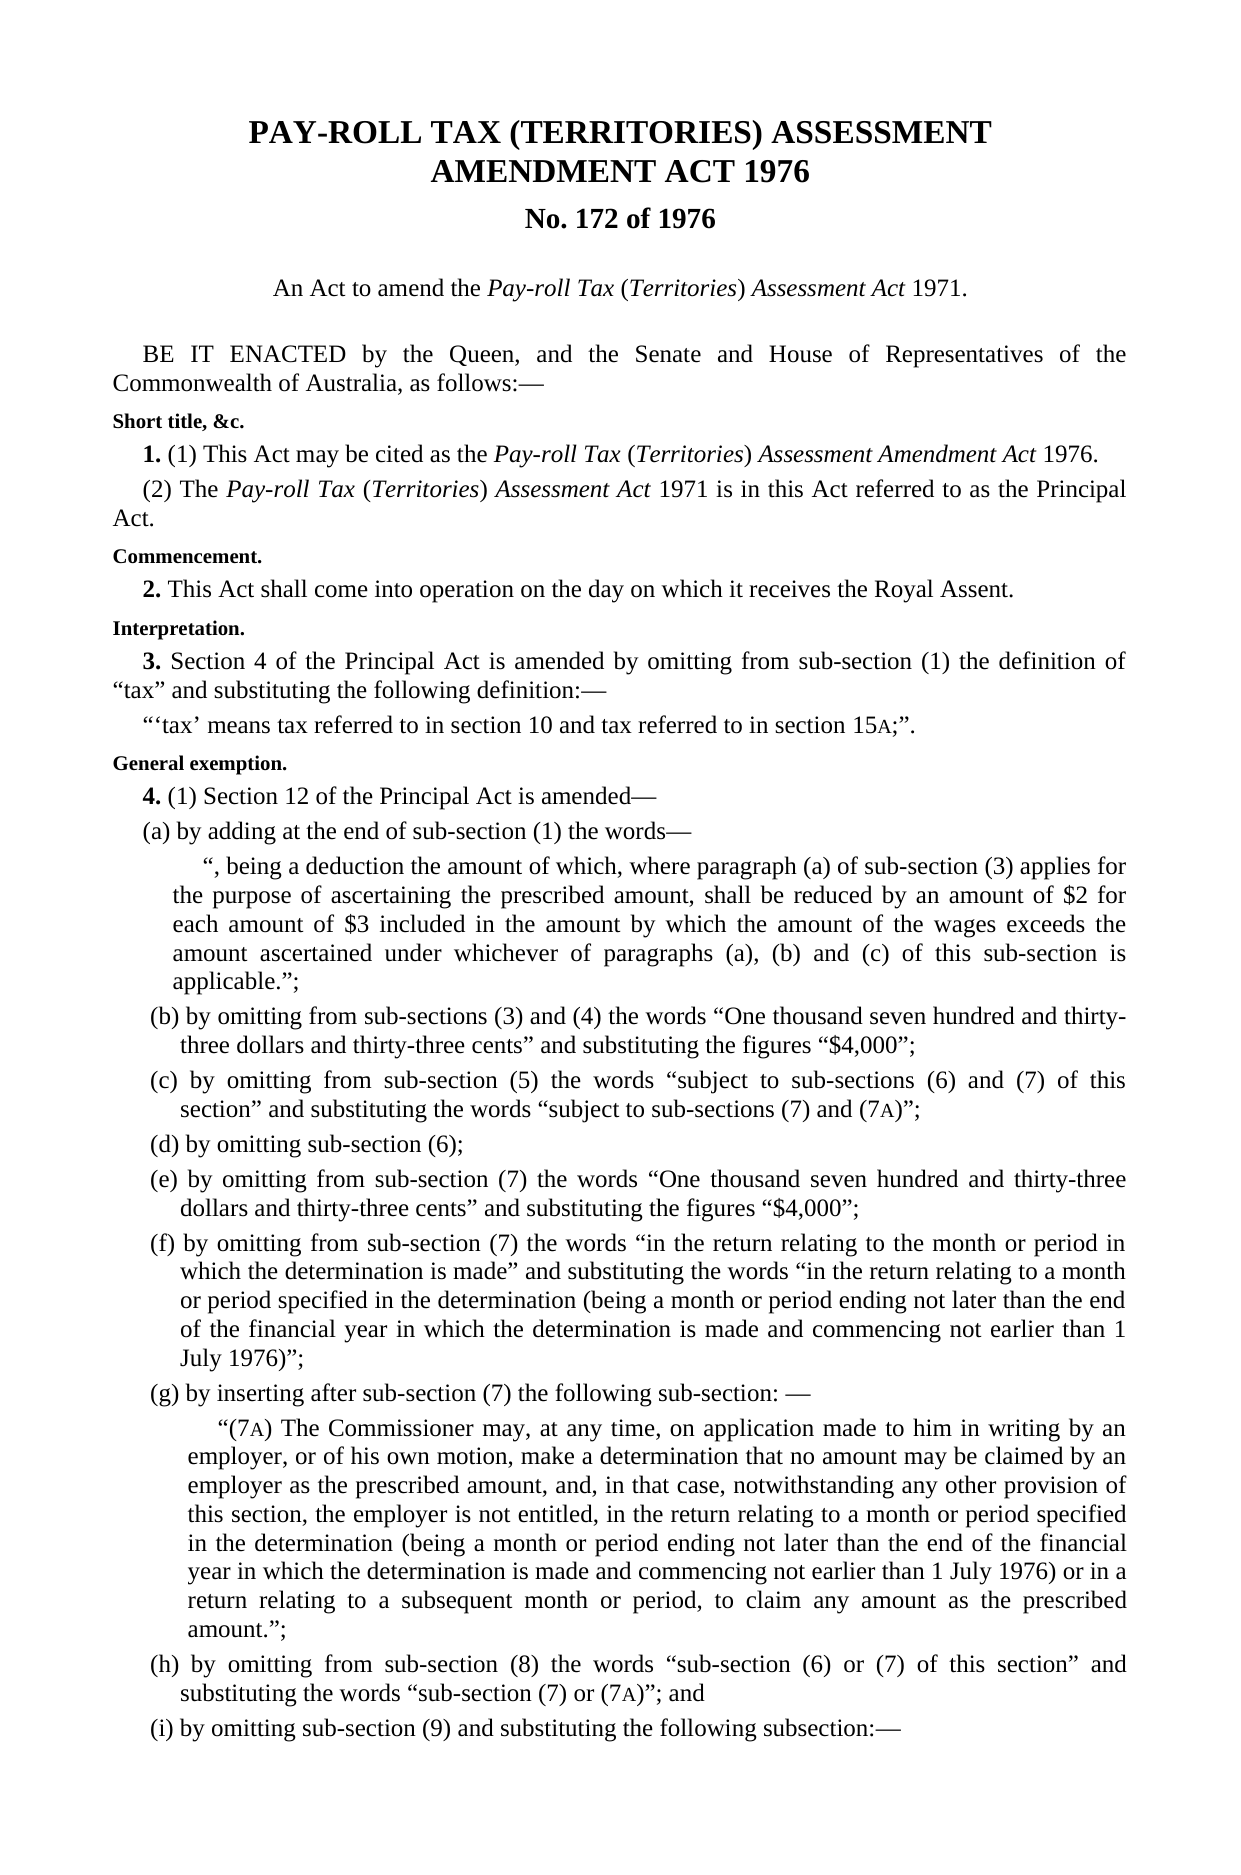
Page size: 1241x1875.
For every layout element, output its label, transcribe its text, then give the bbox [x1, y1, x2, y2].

text (h) by omitting from sub-section (8) the words “sub-section (6) or (7) of this section” and substituting the words “sub-section (7) or (7a)”; and [150, 1649, 1128, 1706]
text 4. (1) Section 12 of the Principal Act is amended— [112, 781, 1128, 810]
text (d) by omitting sub-section (6); [150, 1129, 1128, 1158]
text (a) by adding at the end of sub-section (1) the words— [112, 816, 1128, 845]
text BE IT ENACTED by the Queen, and the Senate and House of Representatives of the Commonwealth of Australia, as follows:— [112, 339, 1128, 396]
text (b) by omitting from sub-sections (3) and (4) the words “One thousand seven hundred and thirty-three dollars and thirty-three cents” and substituting the figures “$4,000”; [150, 1001, 1128, 1059]
text General exemption. [112, 751, 1128, 775]
text (i) by omitting sub-section (9) and substituting the following subsection:— [150, 1713, 1128, 1741]
text 2. This Act shall come into operation on the day on which it receives the Royal Assent. [112, 574, 1128, 603]
text “(7a) The Commissioner may, at any time, on application made to him in writing by an employer, or of his own motion, make a determination that no amount may be claimed by an employer as the prescribed amount, and, in that case, notwithstanding any other provision of this section, the employer is not entitled, in the return relating to a month or period specified in the determination (being a month or period ending not later than the end of the financial year in which the determination is made and commencing not earlier than 1 July 1976) or in a return relating to a subsequent month or period, to claim any amount as the prescribed amount.”; [187, 1413, 1128, 1643]
text Commencement. [112, 544, 1128, 568]
text (c) by omitting from sub-section (5) the words “subject to sub-sections (6) and (7) of this section” and substituting the words “subject to sub-sections (7) and (7a)”; [150, 1065, 1128, 1123]
text (2) The Pay-roll Tax (Territories) Assessment Act 1971 is in this Act referred to as the Principal Act. [112, 474, 1128, 532]
text 3. Section 4 of the Principal Act is amended by omitting from sub-section (1) the definition of “tax” and substituting the following definition:— [112, 646, 1128, 704]
text Short title, &c. [112, 409, 1128, 433]
text “‘tax’ means tax referred to in section 10 and tax referred to in section 15a;”. [112, 710, 1128, 739]
text An Act to amend the Pay-roll Tax (Territories) Assessment Act 1971. [112, 273, 1128, 301]
text (e) by omitting from sub-section (7) the words “One thousand seven hundred and thirty-three dollars and thirty-three cents” and substituting the figures “$4,000”; [150, 1164, 1128, 1221]
text PAY-ROLL TAX (TERRITORIES) ASSESSMENT AMENDMENT ACT 1976 [187, 112, 1053, 189]
text 1. (1) This Act may be cited as the Pay-roll Tax (Territories) Assessment Amendment Act 1976. [112, 439, 1128, 468]
text “, being a deduction the amount of which, where paragraph (a) of sub-section (3) applies for the purpose of ascertaining the prescribed amount, shall be reduced by an amount of $2 for each amount of $3 included in the amount by which the amount of the wages exceeds the amount ascertained under whichever of paragraphs (a), (b) and (c) of this sub-section is applicable.”; [172, 851, 1128, 995]
text No. 172 of 1976 [112, 202, 1128, 235]
text (f) by omitting from sub-section (7) the words “in the return relating to the month or period in which the determination is made” and substituting the words “in the return relating to a month or period specified in the determination (being a month or period ending not later than the end of the financial year in which the determination is made and commencing not earlier than 1 July 1976)”; [150, 1228, 1128, 1371]
text Interpretation. [112, 616, 1128, 640]
text (g) by inserting after sub-section (7) the following sub-section: — [150, 1378, 1128, 1406]
